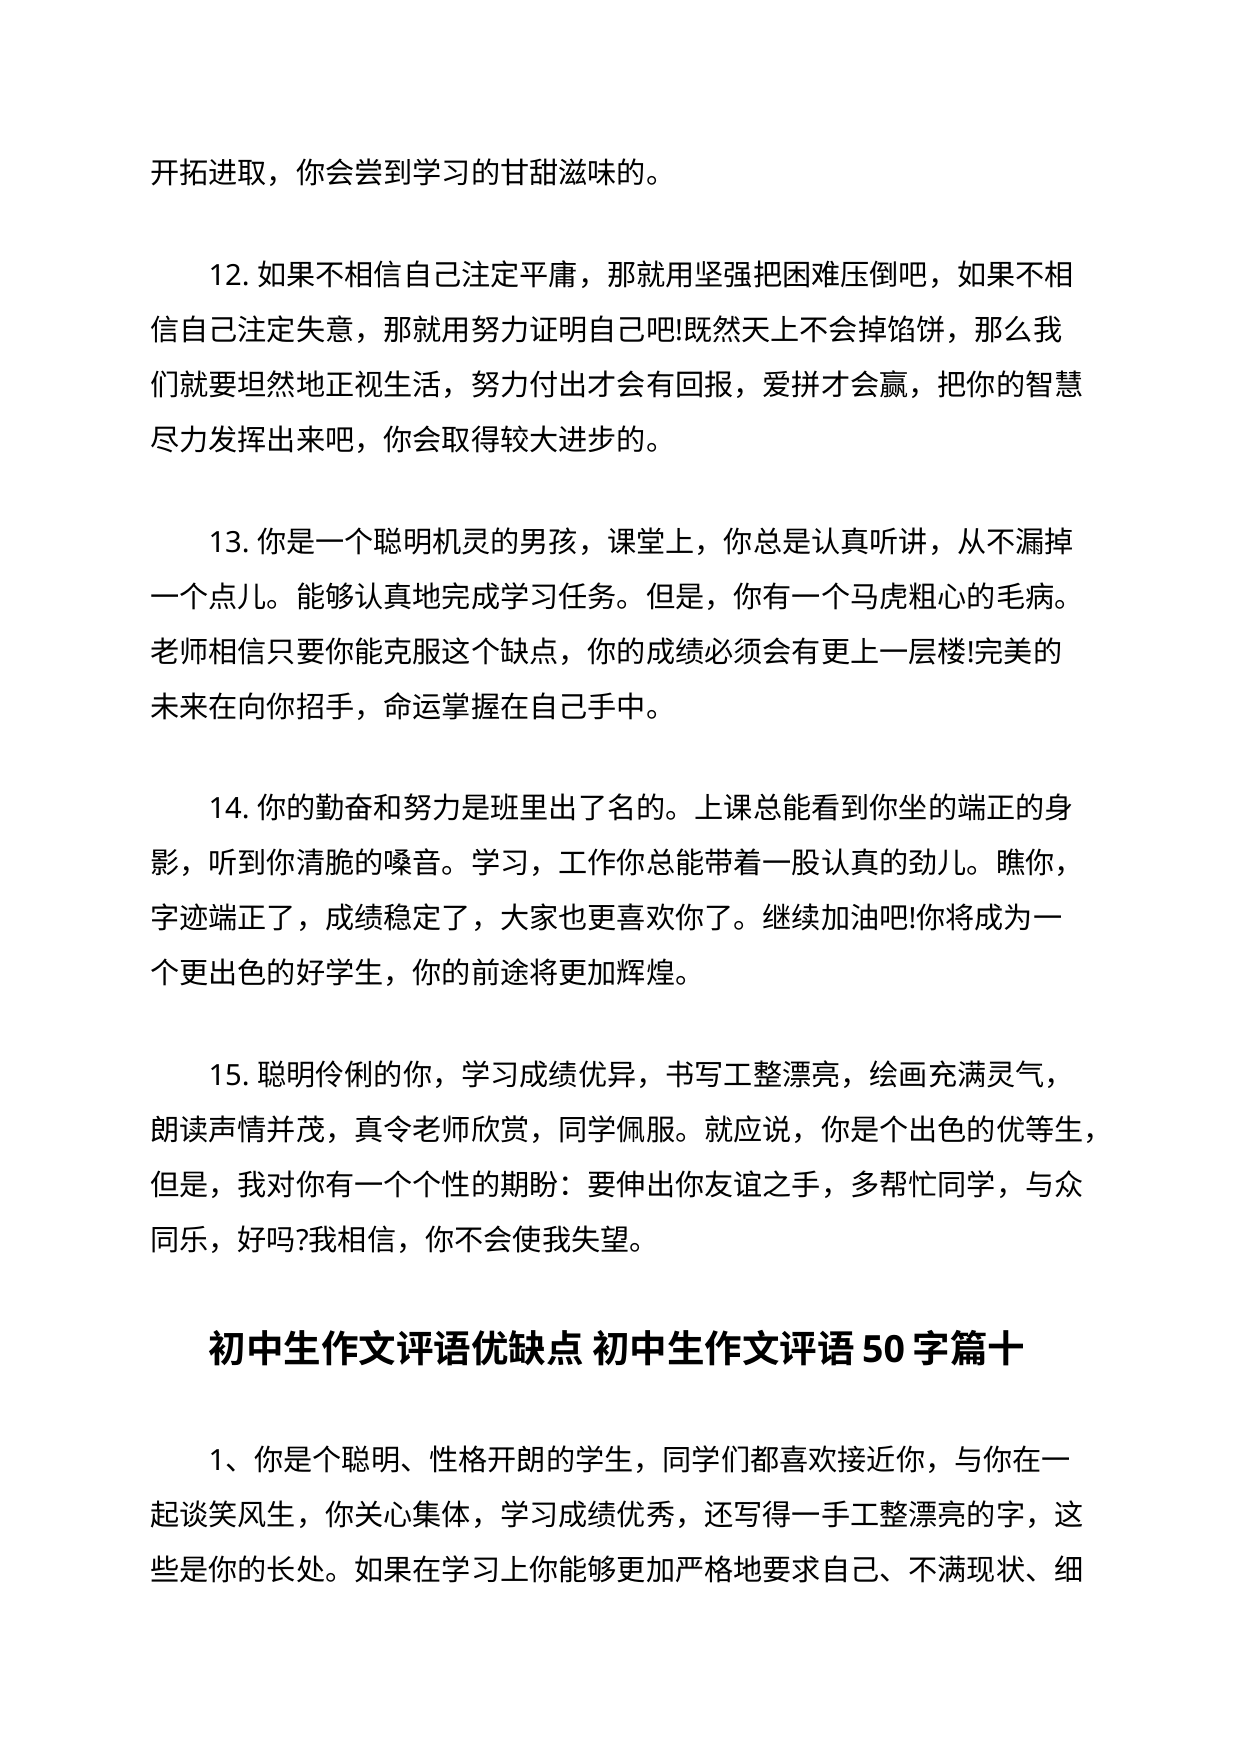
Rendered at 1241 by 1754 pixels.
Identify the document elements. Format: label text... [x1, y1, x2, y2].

text 13. 你是一个聪明机灵的男孩，课堂上，你总是认真听讲，从不漏掉一个点儿。能够认真地完成学习任务。但是，你有一个马虎粗心的毛病。老师相信只要你能克服这个缺点，你的成绩必须会有更上一层楼!完美的未来在向你招手，命运掌握在自己手中。 [150, 518, 1090, 726]
text 初中生作文评语优缺点 初中生作文评语50字篇十 [150, 1318, 1090, 1373]
text 15. 聪明伶俐的你，学习成绩优异，书写工整漂亮，绘画充满灵气，朗读声情并茂，真令老师欣赏，同学佩服。就应说，你是个出色的优等生，但是，我对你有一个个性的期盼：要伸出你友谊之手，多帮忙同学，与众同乐，好吗?我相信，你不会使我失望。 [150, 1052, 1090, 1259]
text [150, 150, 1090, 192]
text 14. 你的勤奋和努力是班里出了名的。上课总能看到你坐的端正的身影，听到你清脆的嗓音。学习，工作你总能带着一股认真的劲儿。瞧你，字迹端正了，成绩稳定了，大家也更喜欢你了。继续加油吧!你将成为一个更出色的好学生，你的前途将更加辉煌。 [150, 785, 1090, 992]
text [150, 1436, 1090, 1588]
text 12. 如果不相信自己注定平庸，那就用坚强把困难压倒吧，如果不相信自己注定失意，那就用努力证明自己吧!既然天上不会掉馅饼，那么我们就要坦然地正视生活，努力付出才会有回报，爱拼才会赢，把你的智慧尽力发挥出来吧，你会取得较大进步的。 [150, 252, 1090, 459]
